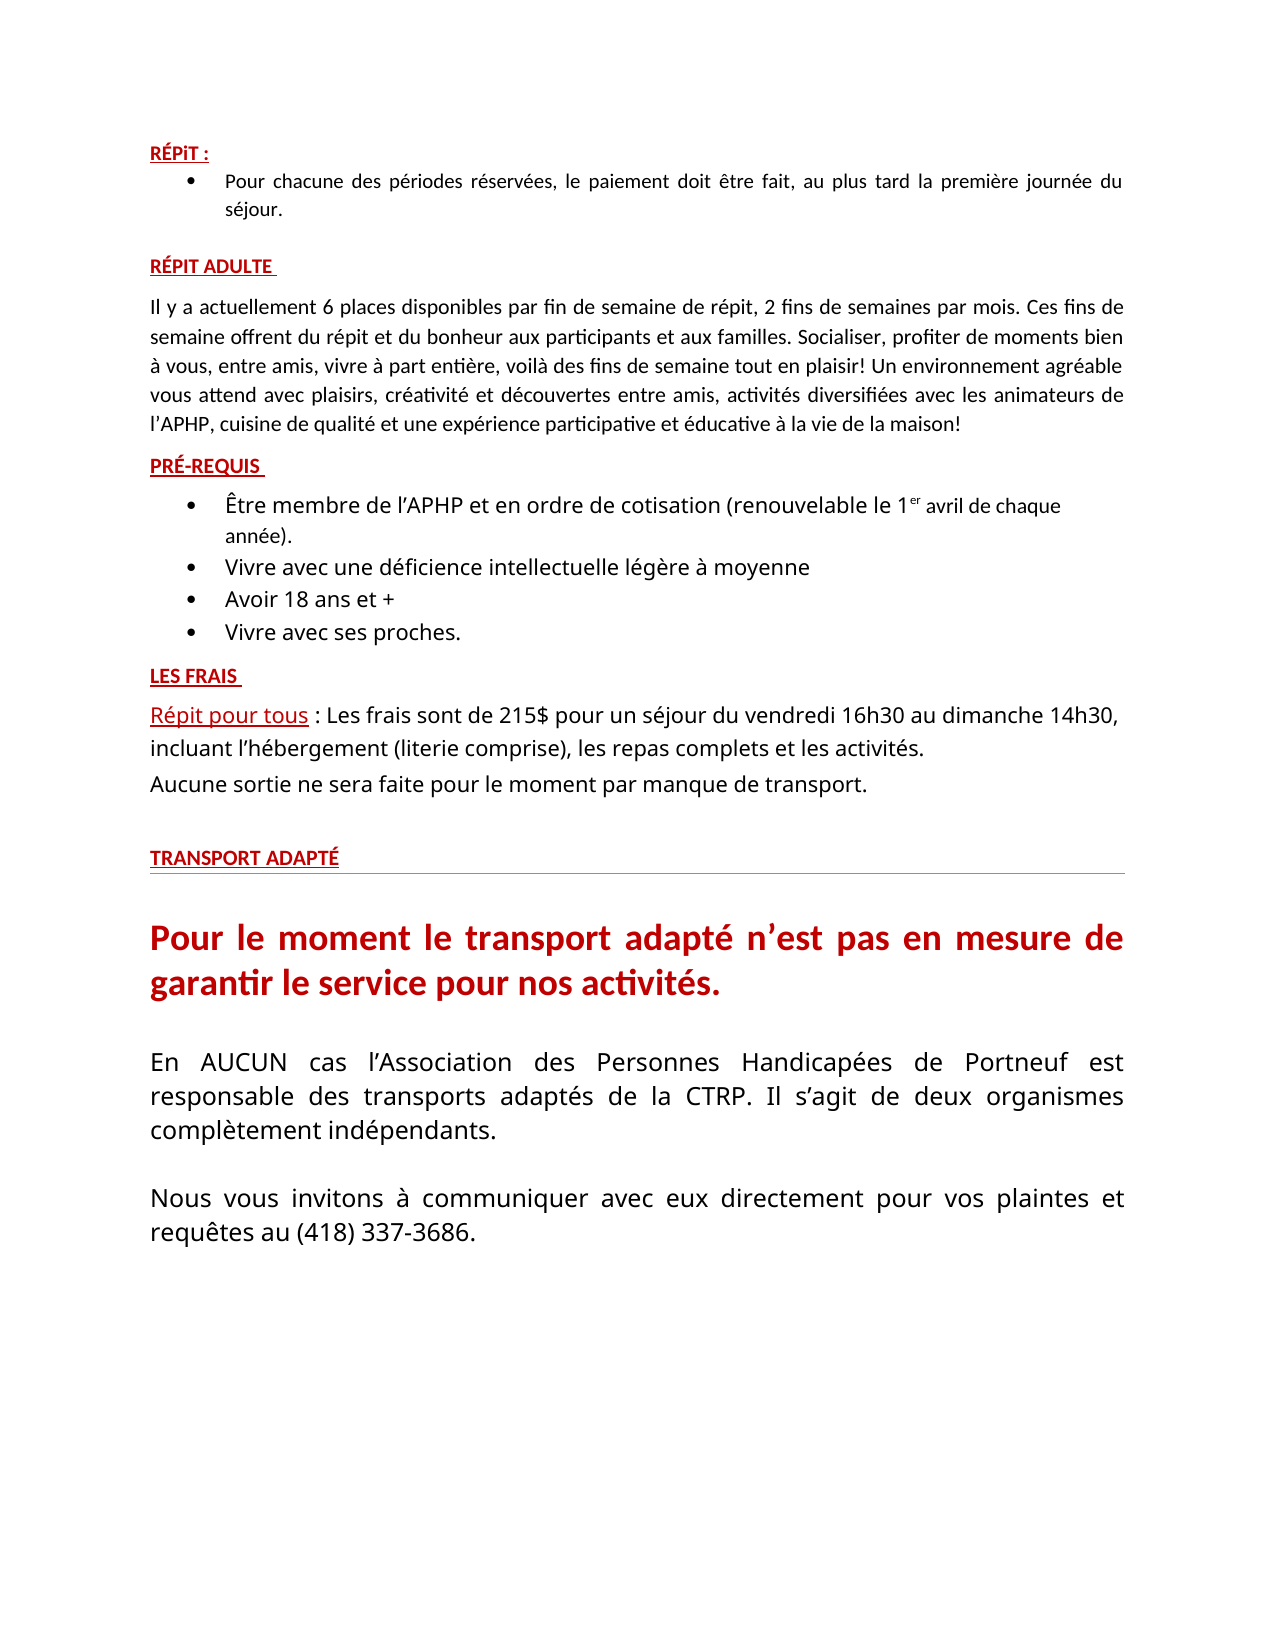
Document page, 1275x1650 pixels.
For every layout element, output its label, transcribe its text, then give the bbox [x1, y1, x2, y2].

text Nous vous invitons à communiquer avec eux directement pour vos plaintes et requêtes au (418) 337-3686. [150, 1181, 1126, 1249]
subtitle TRANSPORT ADAPTÉ [150, 844, 1125, 873]
text Répit pour tous : Les frais sont de 215$ pour un séjour du vendredi 16h30 au dimanche 14h30, incluant l’hébergement (literie comprise), les repas complets et les activités. [150, 700, 1125, 762]
text En AUCUN cas l’Association des Personnes Handicapées de Portneuf est responsable des transports adaptés de la CTRP. Il s’agit de deux organismes complètement indépendants. [150, 1045, 1126, 1147]
list Vivre avec une déficience intellectuelle légère à moyenne [187, 552, 1125, 581]
list Vivre avec ses proches. [187, 617, 1125, 647]
text Aucune sortie ne sera faite pour le moment par manque de transport. [150, 769, 1125, 799]
text Pour le moment le transport adapté n’est pas en mesure de garantir le service pour nos activités. [150, 913, 1126, 1005]
list Avoir 18 ans et + [187, 584, 1125, 614]
text RÉPiT : [150, 140, 1125, 166]
text RÉPIT ADULTE [150, 253, 1125, 278]
text Il y a actuellement 6 places disponibles par fin de semaine de répit, 2 fins de semaines par mois. Ces fins de semaine offrent du répit et du bonheur aux participants et aux familles. Socialiser, profiter de moments bien à vous, entre amis, vivre à part entière, voilà des fins de semaine tout en plaisir! Un environnement agréable vous attend avec plaisirs, créativité et découvertes entre amis, activités diversifiées avec les animateurs de l’APHP, cuisine de qualité et une expérience participative et éducative à la vie de la maison! [150, 293, 1125, 437]
list Être membre de l’APHP et en ordre de cotisation (renouvelable le 1er avril de chaque année). [187, 490, 1125, 549]
list Pour chacune des périodes réservées, le paiement doit être fait, au plus tard la première journée du séjour. [187, 168, 1125, 221]
text LES FRAIS [150, 662, 1125, 689]
text PRÉ-REQUIS [150, 452, 1125, 479]
